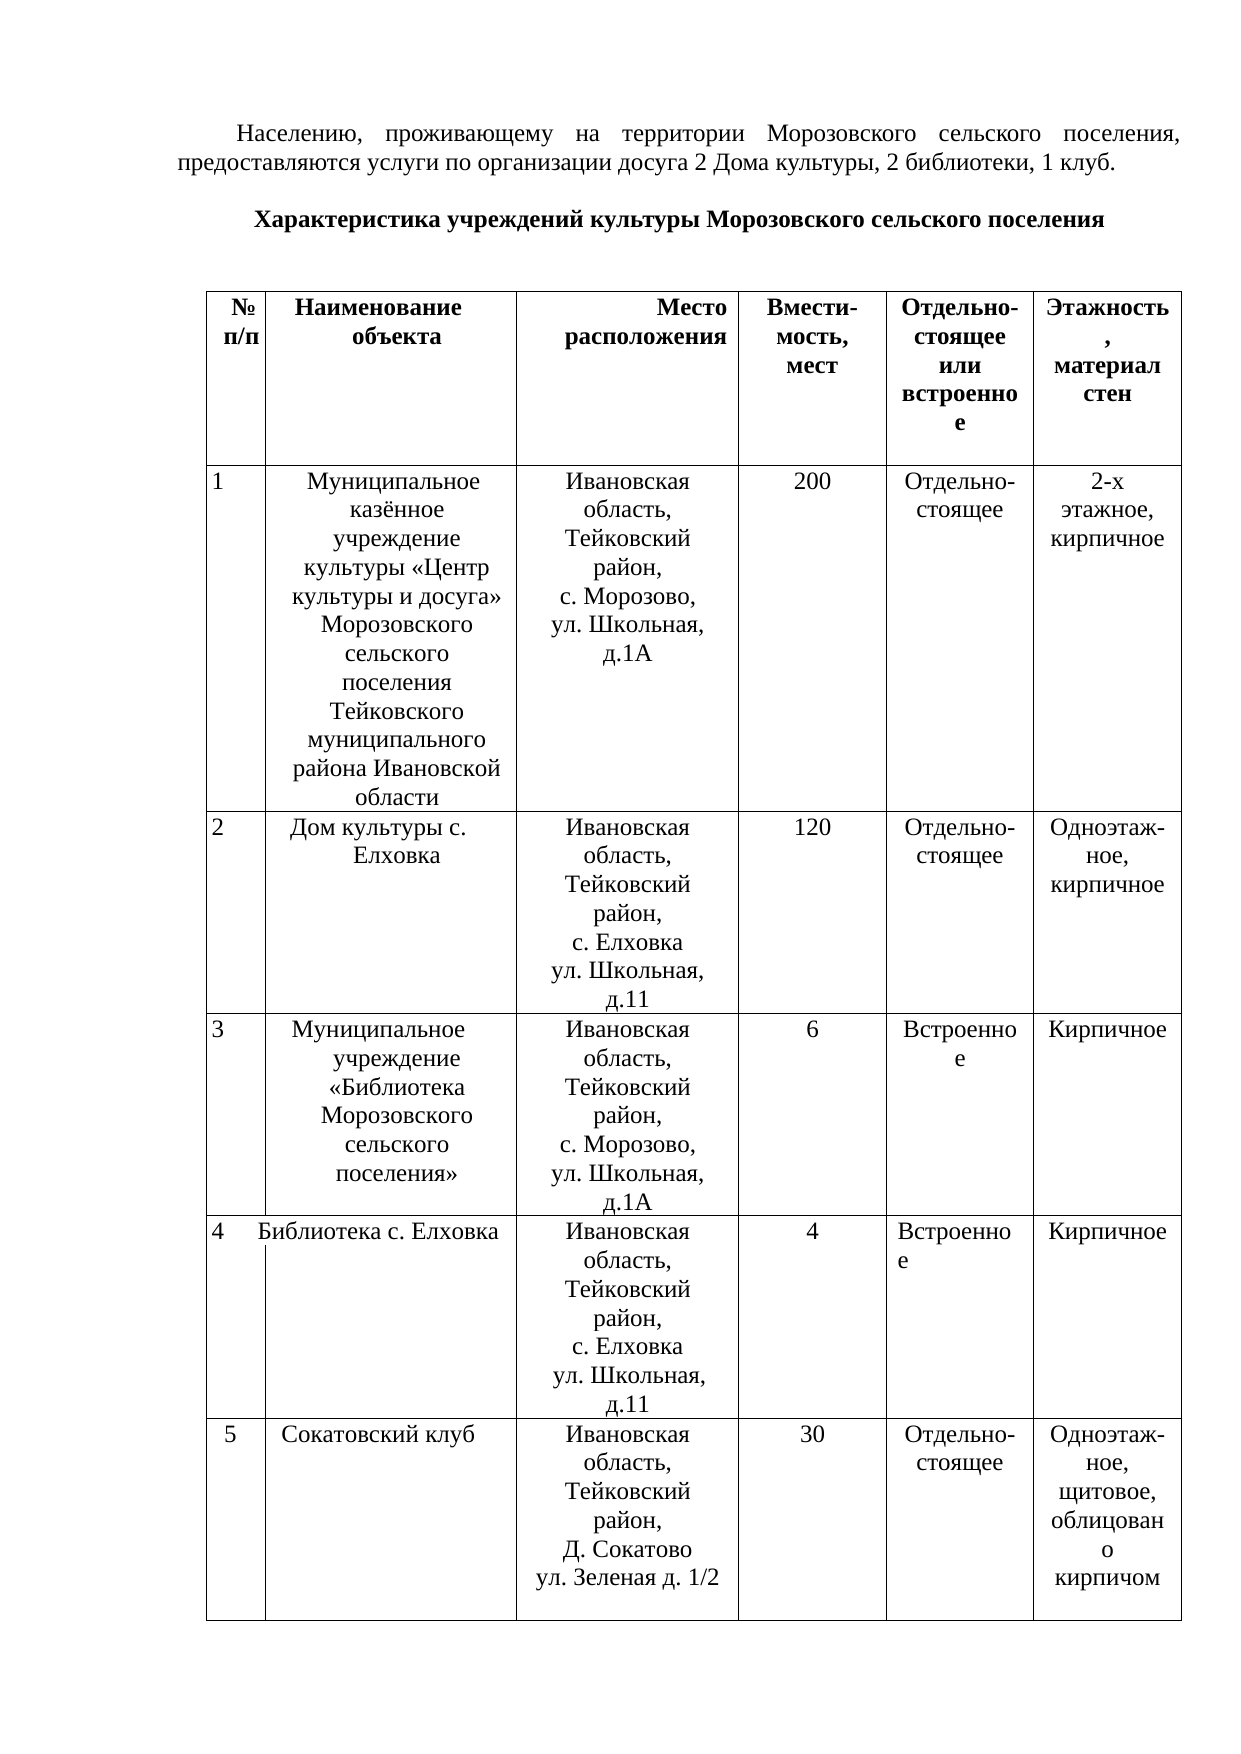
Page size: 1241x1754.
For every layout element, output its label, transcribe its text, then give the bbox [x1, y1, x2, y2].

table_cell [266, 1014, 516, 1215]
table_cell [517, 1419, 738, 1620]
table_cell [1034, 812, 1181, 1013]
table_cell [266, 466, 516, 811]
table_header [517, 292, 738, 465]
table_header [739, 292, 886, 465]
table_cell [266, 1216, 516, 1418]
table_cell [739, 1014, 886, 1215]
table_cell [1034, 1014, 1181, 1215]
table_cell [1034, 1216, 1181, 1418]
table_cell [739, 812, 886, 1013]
text Населению, проживающему на территории Морозовского сельского поселения, предоставляются услуги по организации досуга 2 Дома культуры, 2 библиотеки, 1 клуб. [177, 118, 1181, 176]
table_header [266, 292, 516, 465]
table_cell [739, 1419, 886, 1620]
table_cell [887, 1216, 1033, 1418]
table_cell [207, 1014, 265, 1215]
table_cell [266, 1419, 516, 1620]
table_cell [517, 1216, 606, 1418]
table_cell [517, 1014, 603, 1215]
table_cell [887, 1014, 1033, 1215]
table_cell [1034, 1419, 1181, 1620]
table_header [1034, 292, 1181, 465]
text Характеристика учреждений культуры Морозовского сельского поселения [177, 204, 1181, 233]
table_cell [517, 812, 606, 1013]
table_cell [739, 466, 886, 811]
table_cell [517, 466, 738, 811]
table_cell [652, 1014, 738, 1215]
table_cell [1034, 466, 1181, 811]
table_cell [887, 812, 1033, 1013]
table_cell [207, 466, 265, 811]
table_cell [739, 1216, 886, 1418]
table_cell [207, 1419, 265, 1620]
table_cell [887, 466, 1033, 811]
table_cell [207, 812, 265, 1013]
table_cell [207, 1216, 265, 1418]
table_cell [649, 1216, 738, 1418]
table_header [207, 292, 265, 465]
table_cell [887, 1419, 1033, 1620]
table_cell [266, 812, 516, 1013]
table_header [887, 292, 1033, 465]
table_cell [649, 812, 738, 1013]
